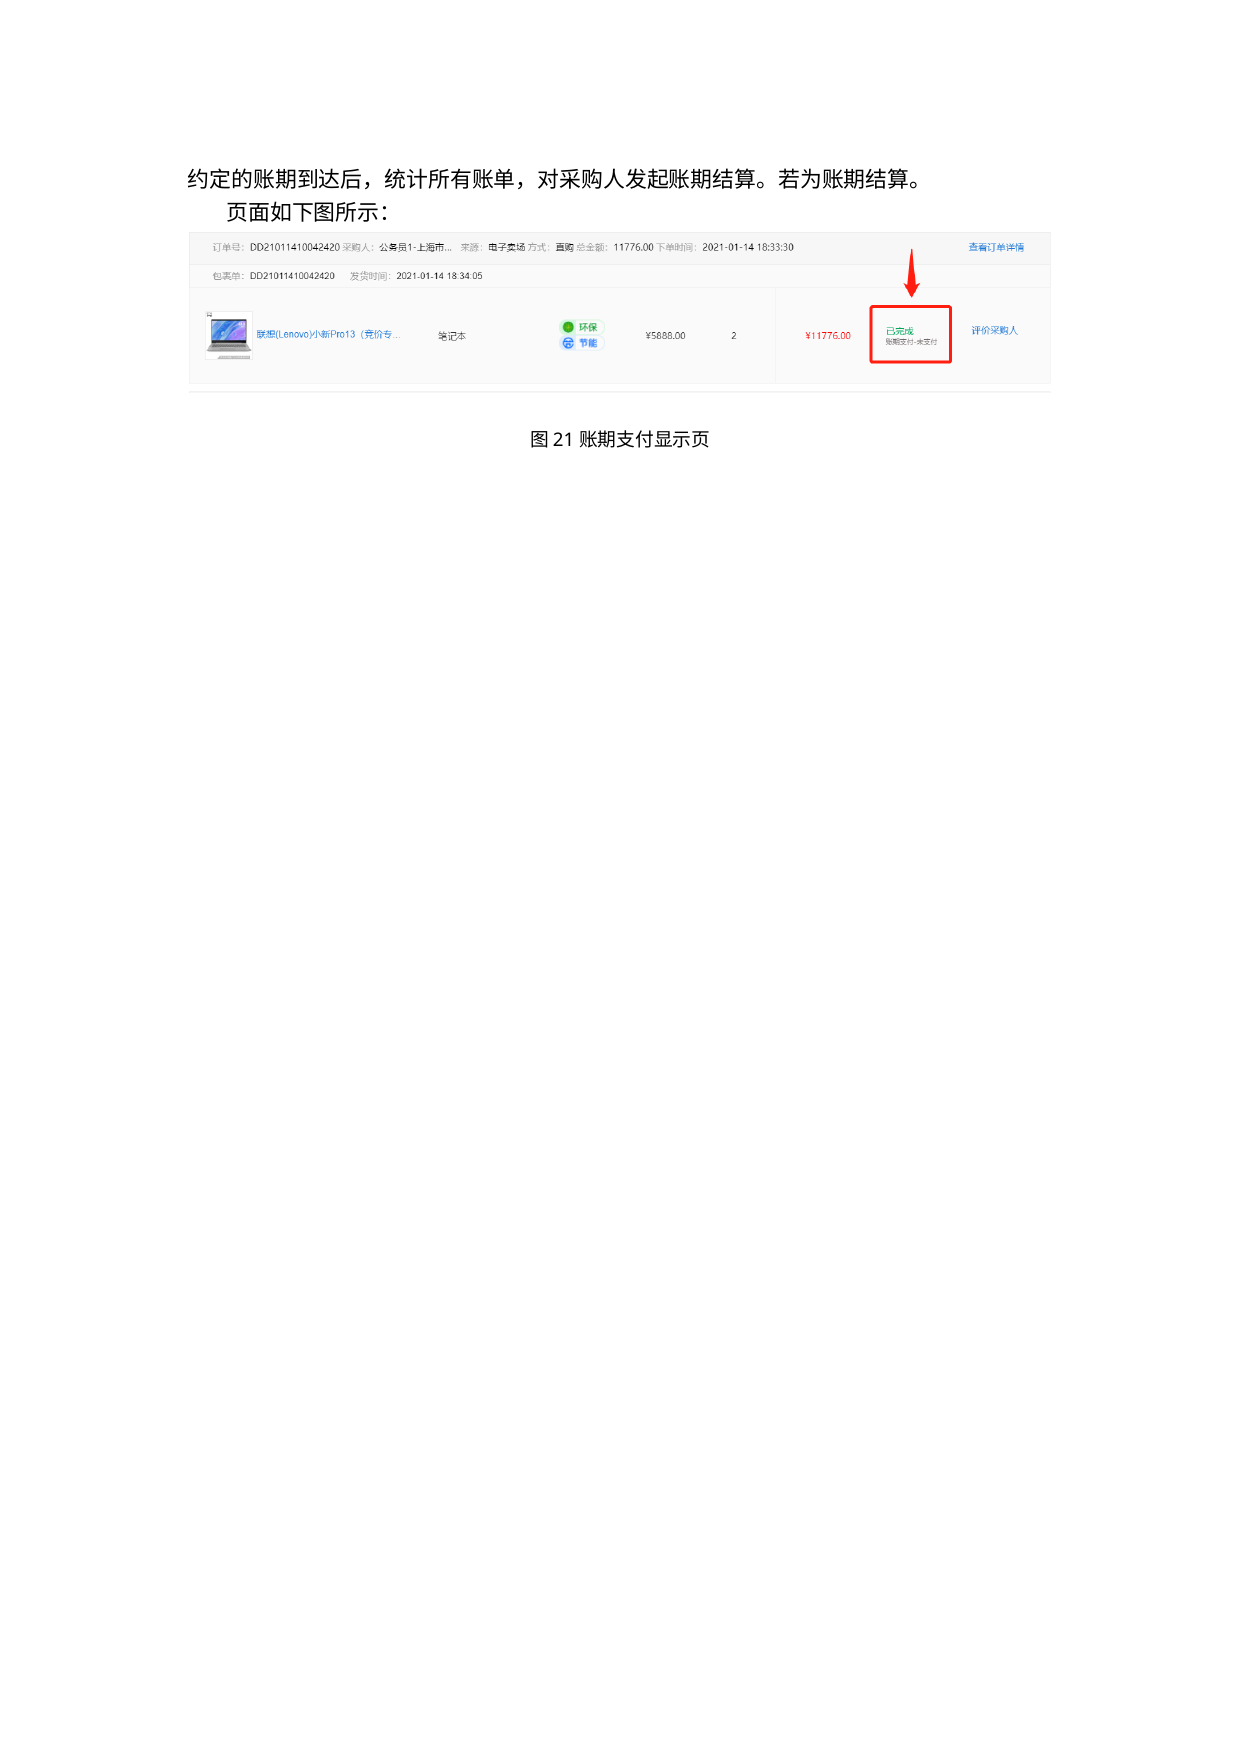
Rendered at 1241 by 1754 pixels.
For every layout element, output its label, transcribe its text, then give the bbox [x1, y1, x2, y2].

picture [187, 227, 1053, 393]
text 图21 账期支付显示页 [187, 422, 1053, 454]
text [187, 162, 1053, 194]
text 页面如下图所示： [187, 194, 1053, 227]
